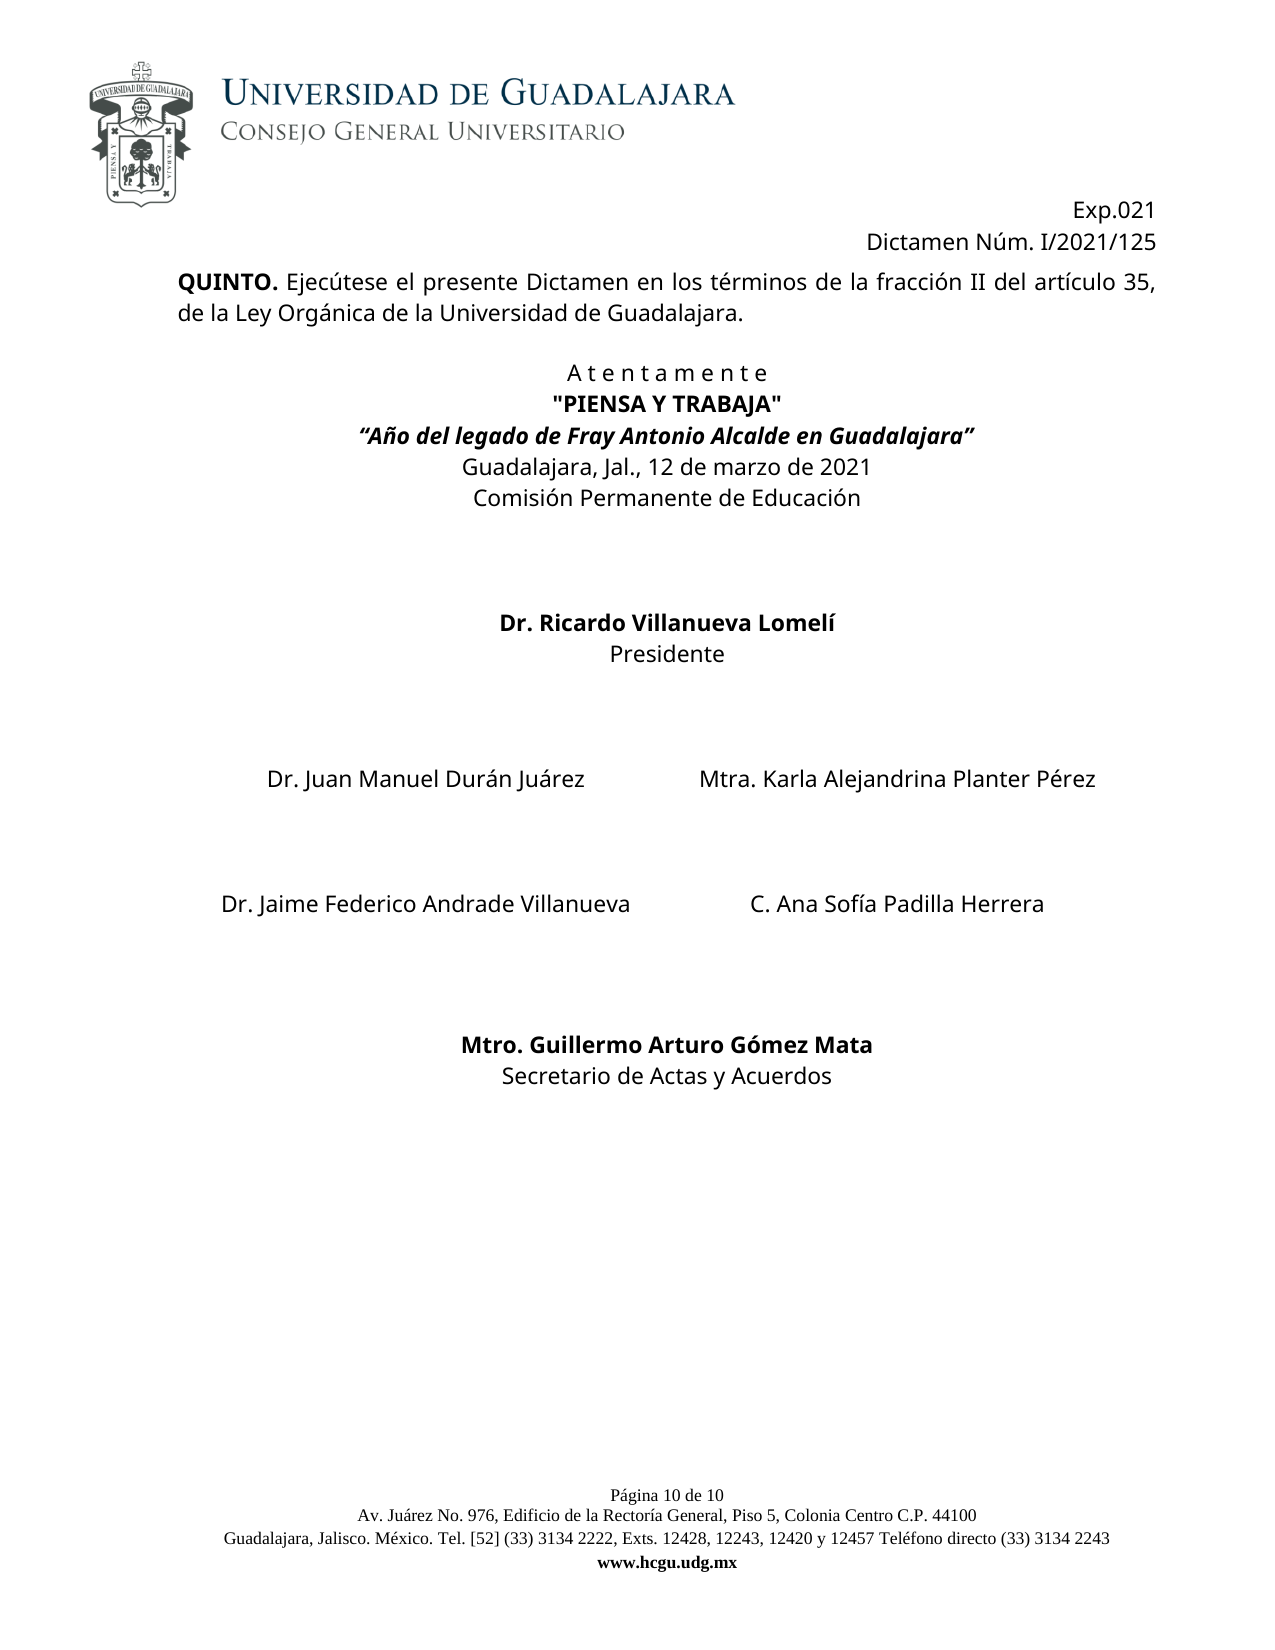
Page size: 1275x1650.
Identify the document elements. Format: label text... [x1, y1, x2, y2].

picture [1, 1, 1274, 268]
text Mtro. Guillermo Arturo Gómez Mata [177, 1029, 1157, 1060]
table_header Dr. Juan Manuel Durán Juárez [195, 670, 656, 794]
text QUINTO. Ejecútese el presente Dictamen en los términos de la fracción II del artículo 35, de la Ley Orgánica de la Universidad de Guadalajara. [177, 266, 1157, 328]
table_header Mtra. Karla Alejandrina Planter Pérez [656, 670, 1139, 794]
text "PIENSA Y TRABAJA" [177, 388, 1157, 419]
text “Año del legado de Fray Antonio Alcalde en Guadalajara” [177, 419, 1157, 451]
table_cell Dr. Jaime Federico Andrade Villanueva [195, 795, 656, 919]
text Guadalajara, Jal., 12 de marzo de 2021 [177, 451, 1157, 482]
table_cell C. Ana Sofía Padilla Herrera [656, 795, 1139, 919]
text Presidente [177, 638, 1157, 669]
text A t e n t a m e n t e [177, 357, 1157, 388]
text Secretario de Actas y Acuerdos [177, 1060, 1157, 1091]
text Dr. Ricardo Villanueva Lomelí [177, 607, 1157, 638]
text Comisión Permanente de Educación [177, 482, 1157, 513]
